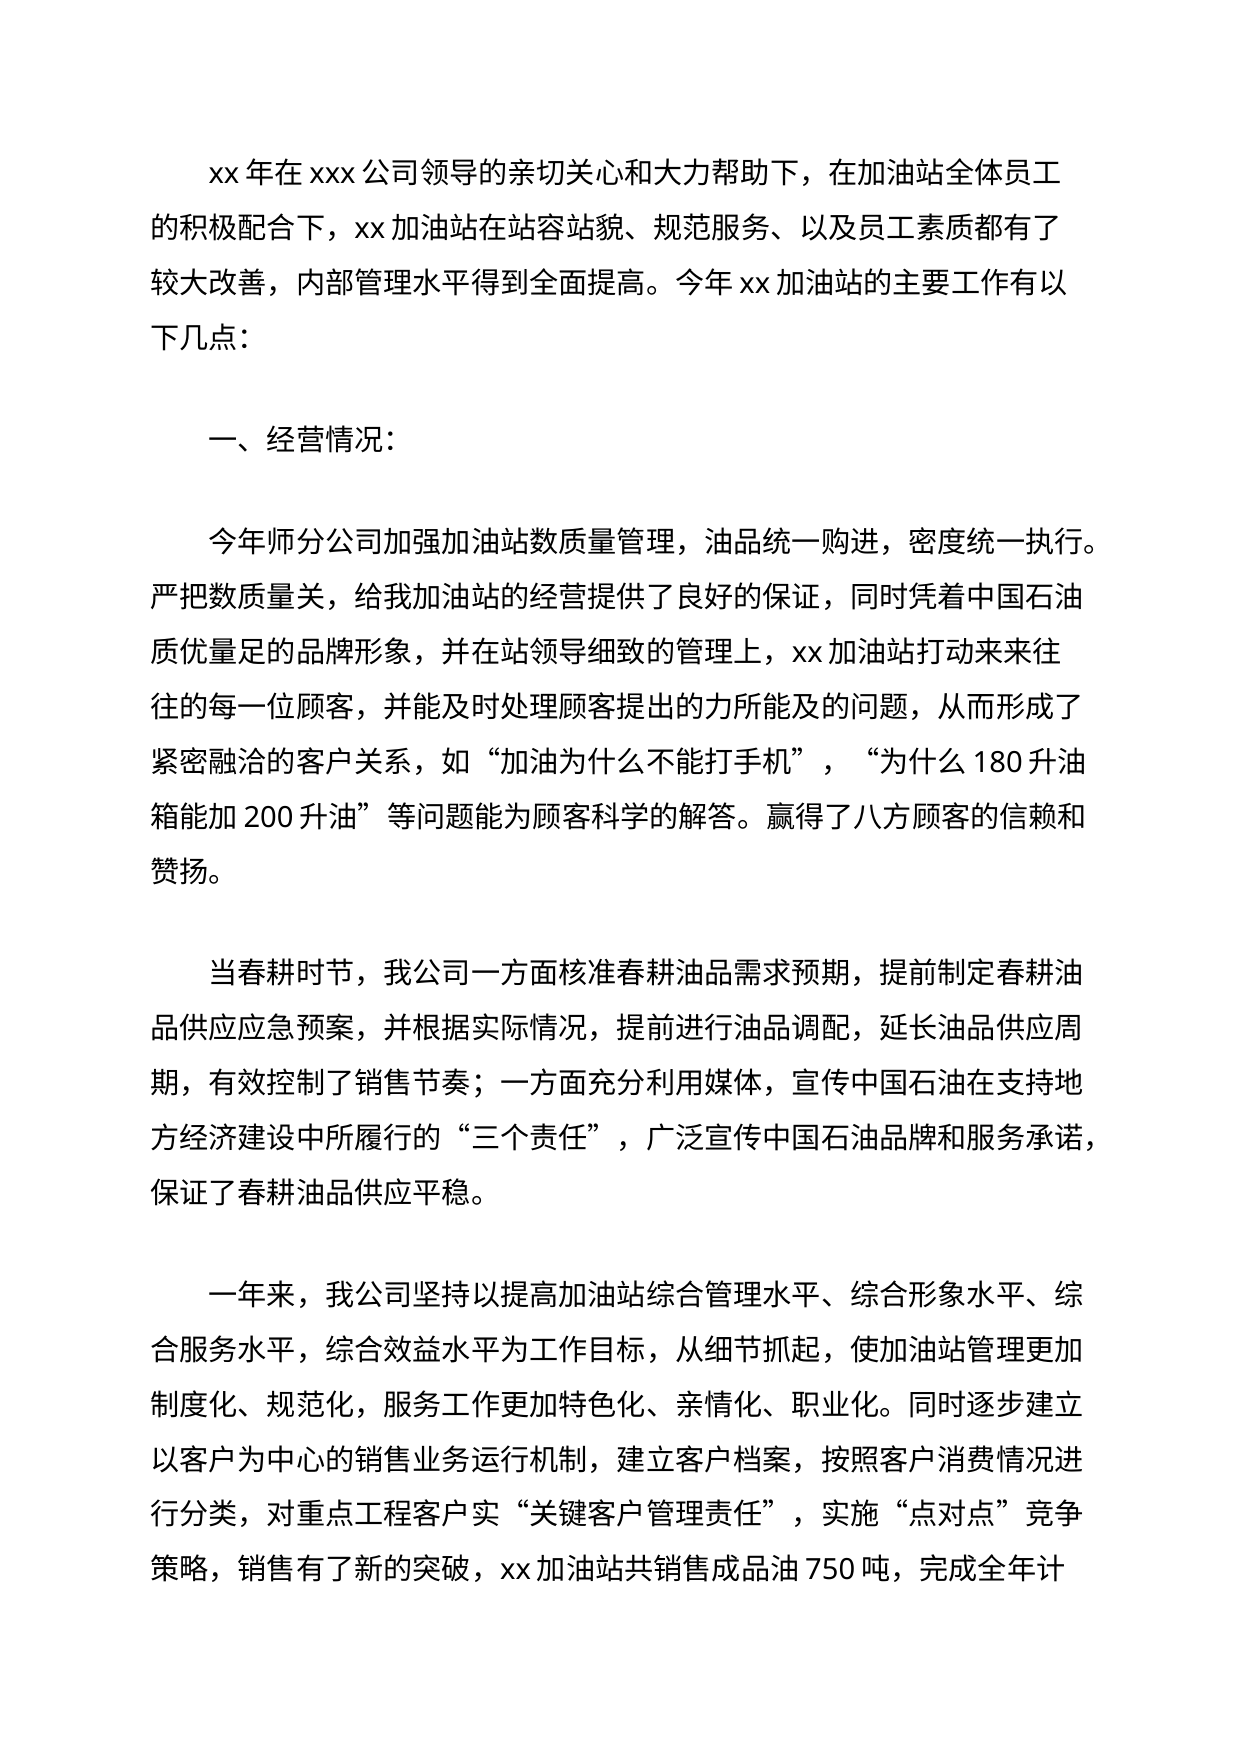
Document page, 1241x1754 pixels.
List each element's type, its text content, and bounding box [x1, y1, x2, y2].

text 一、经营情况： [150, 417, 1090, 459]
text 当春耕时节，我公司一方面核准春耕油品需求预期，提前制定春耕油品供应应急预案，并根据实际情况，提前进行油品调配，延长油品供应周期，有效控制了销售节奏；一方面充分利用媒体，宣传中国石油在支持地方经济建设中所履行的“三个责任”，广泛宣传中国石油品牌和服务承诺，保证了春耕油品供应平稳。 [150, 950, 1090, 1212]
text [150, 1271, 1090, 1588]
text 今年师分公司加强加油站数质量管理，油品统一购进，密度统一执行。严把数质量关，给我加油站的经营提供了良好的保证，同时凭着中国石油质优量足的品牌形象，并在站领导细致的管理上，xx加油站打动来来往往的每一位顾客，并能及时处理顾客提出的力所能及的问题，从而形成了紧密融洽的客户关系，如“加油为什么不能打手机”，“为什么180升油箱能加200升油”等问题能为顾客科学的解答。赢得了八方顾客的信赖和赞扬。 [150, 518, 1090, 891]
text xx年在xxx公司领导的亲切关心和大力帮助下，在加油站全体员工的积极配合下，xx加油站在站容站貌、规范服务、以及员工素质都有了较大改善，内部管理水平得到全面提高。今年xx加油站的主要工作有以下几点： [150, 150, 1090, 357]
